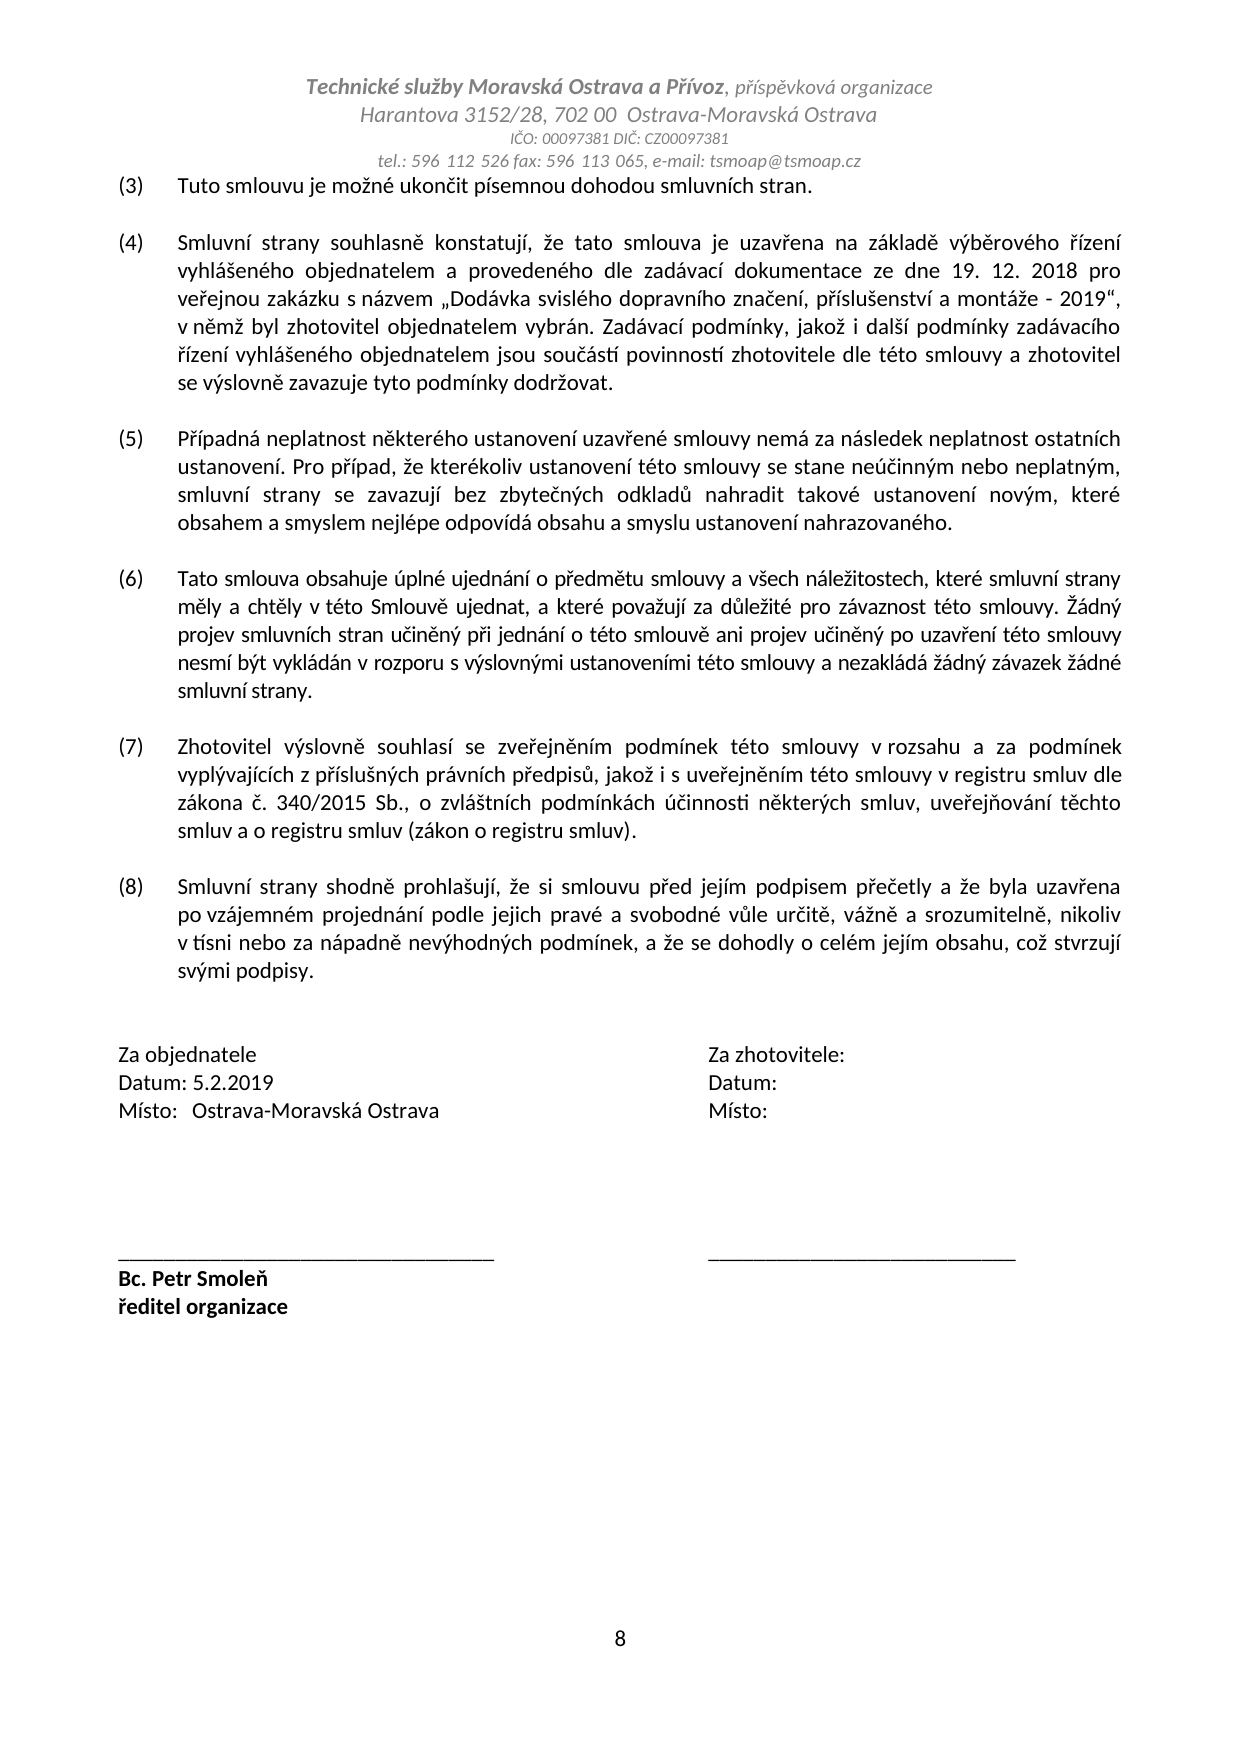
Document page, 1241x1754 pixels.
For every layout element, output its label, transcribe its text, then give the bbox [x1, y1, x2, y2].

list Smluvní strany shodně prohlašují, že si smlouvu před jejím podpisem přečetly a že byla uzavřena po vzájemném projednání podle jejich pravé a svobodné vůle určitě, vážně a srozumitelně, nikoliv v tísni nebo za nápadně nevýhodných podmínek, a že se dohodly o celém jejím obsahu, což stvrzují svými podpisy. [118, 872, 1122, 984]
list Zhotovitel výslovně souhlasí se zveřejněním podmínek této smlouvy v rozsahu a za podmínek vyplývajících z příslušných právních předpisů, jakož i s uveřejněním této smlouvy v registru smluv dle zákona č. 340/2015 Sb., o zvláštních podmínkách účinnosti některých smluv, uveřejňování těchto smluv a o registru smluv (zákon o registru smluv). [118, 732, 1122, 844]
list Tato smlouva obsahuje úplné ujednání o předmětu smlouvy a všech náležitostech, které smluvní strany měly a chtěly v této Smlouvě ujednat, a které považují za důležité pro závaznost této smlouvy. Žádný projev smluvních stran učiněný při jednání o této smlouvě ani projev učiněný po uzavření této smlouvy nesmí být vykládán v rozporu s výslovnými ustanoveními této smlouvy a nezakládá žádný závazek žádné smluvní strany. [118, 564, 1122, 704]
list Smluvní strany souhlasně konstatují, že tato smlouva je uzavřena na základě výběrového řízení vyhlášeného objednatelem a provedeného dle zadávací dokumentace ze dne 19. 12. 2018 pro veřejnou zakázku s názvem „Dodávka svislého dopravního značení, příslušenství a montáže - 2019“, v němž byl zhotovitel objednatelem vybrán. Zadávací podmínky, jakož i další podmínky zadávacího řízení vyhlášeného objednatelem jsou součástí povinností zhotovitele dle této smlouvy a zhotovitel se výslovně zavazuje tyto podmínky dodržovat. [118, 228, 1122, 396]
text _________________________________ ___________________________ [118, 1236, 1122, 1264]
list Případná neplatnost některého ustanovení uzavřené smlouvy nemá za následek neplatnost ostatních ustanovení. Pro případ, že kterékoliv ustanovení této smlouvy se stane neúčinným nebo neplatným, smluvní strany se zavazují bez zbytečných odkladů nahradit takové ustanovení novým, které obsahem a smyslem nejlépe odpovídá obsahu a smyslu ustanovení nahrazovaného. [118, 424, 1122, 536]
text Místo: Ostrava-Moravská Ostrava Místo: [118, 1096, 1122, 1124]
list Tuto smlouvu je možné ukončit písemnou dohodou smluvních stran. [118, 172, 1122, 200]
text Bc. Petr Smoleň [118, 1264, 1122, 1292]
text Datum: 5.2.2019 Datum: [118, 1068, 1122, 1096]
text Za objednatele Za zhotovitele: [118, 1040, 1122, 1068]
text ředitel organizace [118, 1292, 1122, 1321]
